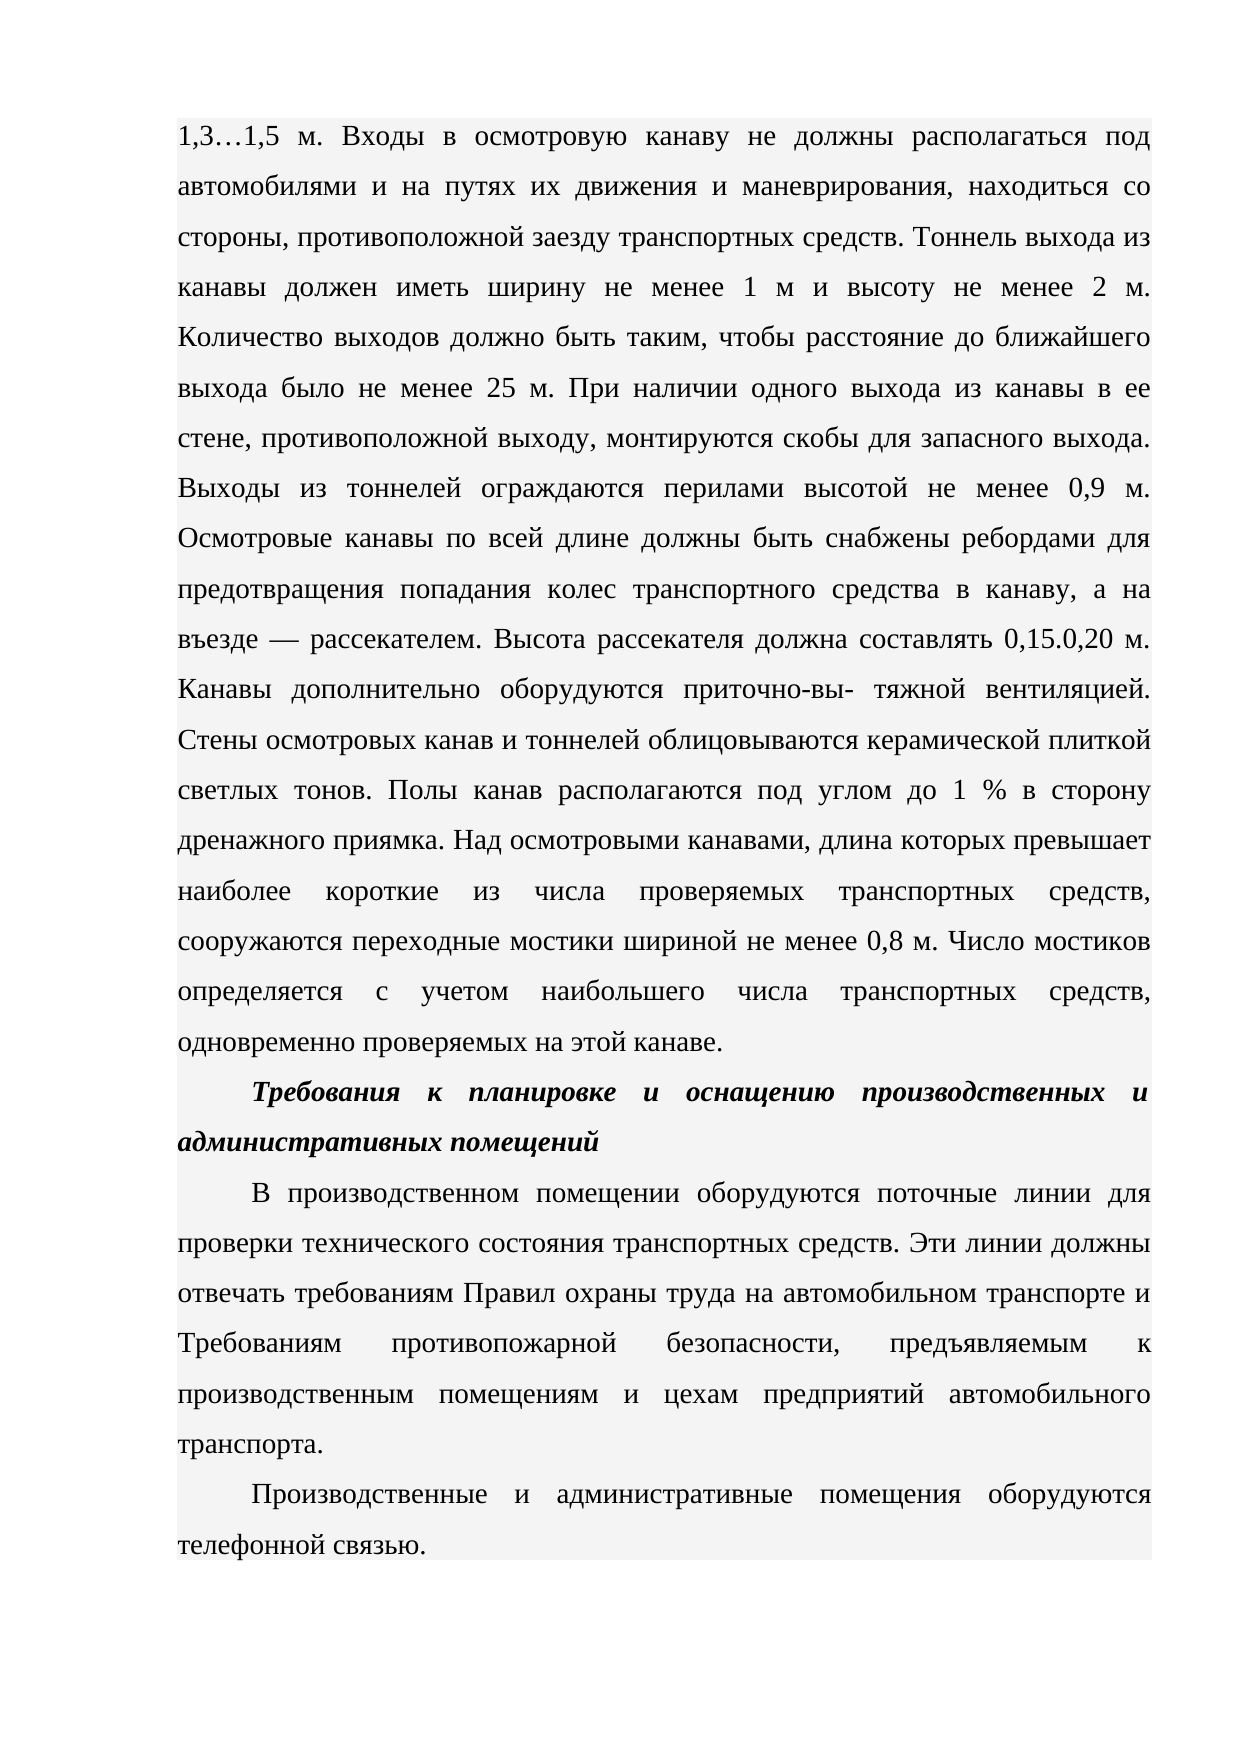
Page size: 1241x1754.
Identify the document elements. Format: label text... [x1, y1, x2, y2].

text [177, 118, 1152, 1057]
text Производственные и административные помещения оборудуются телефонной связью. [177, 1477, 1152, 1560]
text Требования к планировке и оснащению производственных и административных помещений [177, 1074, 1152, 1158]
text В производственном помещении оборудуются поточные линии для проверки технического состояния транспортных средств. Эти линии должны отвечать требованиям Правил охраны труда на автомобильном транспорте и Требованиям противопожарной безопасности, предъявляемым к производственным помещениям и цехам предприятий автомобильного транспорта. [177, 1175, 1152, 1460]
